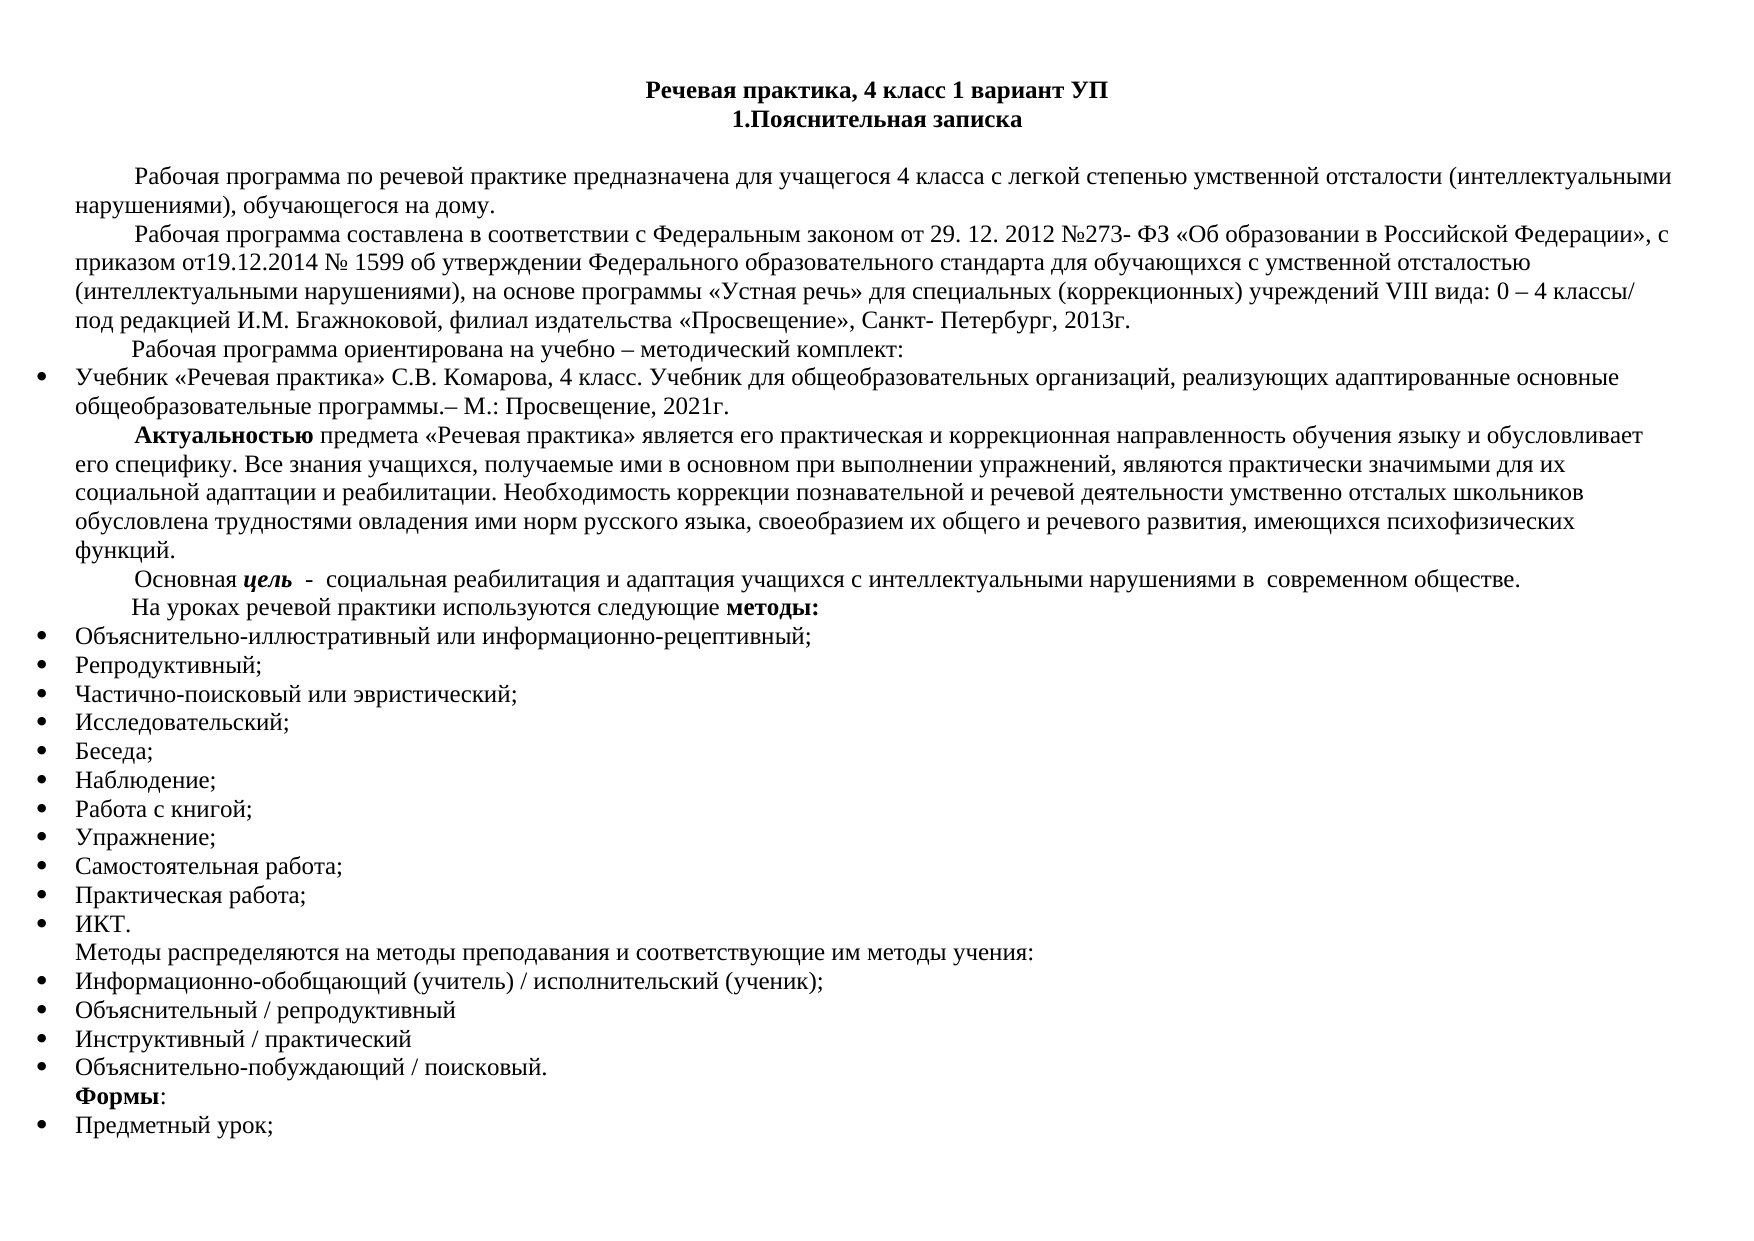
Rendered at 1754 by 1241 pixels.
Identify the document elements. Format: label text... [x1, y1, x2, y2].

list Упражнение; [37, 822, 1679, 851]
list Объяснительный / репродуктивный [37, 995, 1679, 1024]
text Рабочая программа по речевой практике предназначена для учащегося 4 класса с легкой степенью умственной отсталости (интеллектуальными нарушениями), обучающегося на дому. [75, 161, 1679, 219]
text 1.Пояснительная записка [75, 104, 1679, 132]
text Речевая практика, 4 класс 1 вариант УП [75, 75, 1679, 104]
list Исследовательский; [37, 707, 1679, 736]
list Объяснительно-побуждающий / поисковый. [37, 1052, 1679, 1081]
list Инструктивный / практический [37, 1024, 1679, 1052]
text Актуальностью предмета «Речевая практика» является его практическая и коррекционная направленность обучения языку и обусловливает его специфику. Все знания учащихся, получаемые ими в основном при выполнении упражнений, являются практически значимыми для их социальной адаптации и реабилитации. Необходимость коррекции познавательной и речевой деятельности умственно отсталых школьников обусловлена трудностями овладения ими норм русского языка, своеобразием их общего и речевого развития, имеющихся психофизических функций. [75, 420, 1679, 564]
text Основная цель - социальная реабилитация и адаптация учащихся с интеллектуальными нарушениями в современном обществе. [75, 564, 1679, 592]
list Наблюдение; [37, 765, 1679, 794]
text Методы распределяются на методы преподавания и соответствующие им методы учения: [75, 937, 1679, 966]
text Рабочая программа ориентирована на учебно – методический комплект: [75, 334, 1679, 362]
list Объяснительно-иллюстративный или информационно-рецептивный; [37, 621, 1679, 650]
list Работа с книгой; [37, 794, 1679, 822]
list ИКТ. [37, 909, 1679, 937]
list Частично-поисковый или эвристический; [37, 679, 1679, 707]
list Информационно-обобщающий (учитель) / исполнительский (ученик); [37, 966, 1679, 995]
list Учебник «Речевая практика» С.В. Комарова, 4 класс. Учебник для общеобразовательных организаций, реализующих адаптированные основные общеобразовательные программы.– М.: Просвещение, 2021г. [37, 362, 1679, 420]
list Практическая работа; [37, 880, 1679, 909]
list Самостоятельная работа; [37, 851, 1679, 880]
list Предметный урок; [37, 1110, 1679, 1139]
text Формы: [75, 1081, 1679, 1110]
list Беседа; [37, 736, 1679, 765]
list Репродуктивный; [37, 650, 1679, 679]
text Рабочая программа составлена в соответствии с Федеральным законом от 29. 12. 2012 №273- ФЗ «Об образовании в Российской Федерации», с приказом от19.12.2014 № 1599 об утверждении Федерального образовательного стандарта для обучающихся с умственной отсталостью (интеллектуальными нарушениями), на основе программы «Устная речь» для специальных (коррекционных) учреждений VIII вида: 0 – 4 классы/ под редакцией И.М. Бгажноковой, филиал издательства «Просвещение», Санкт- Петербург, 2013г. [75, 219, 1679, 334]
text На уроках речевой практики используются следующие методы: [75, 592, 1679, 621]
